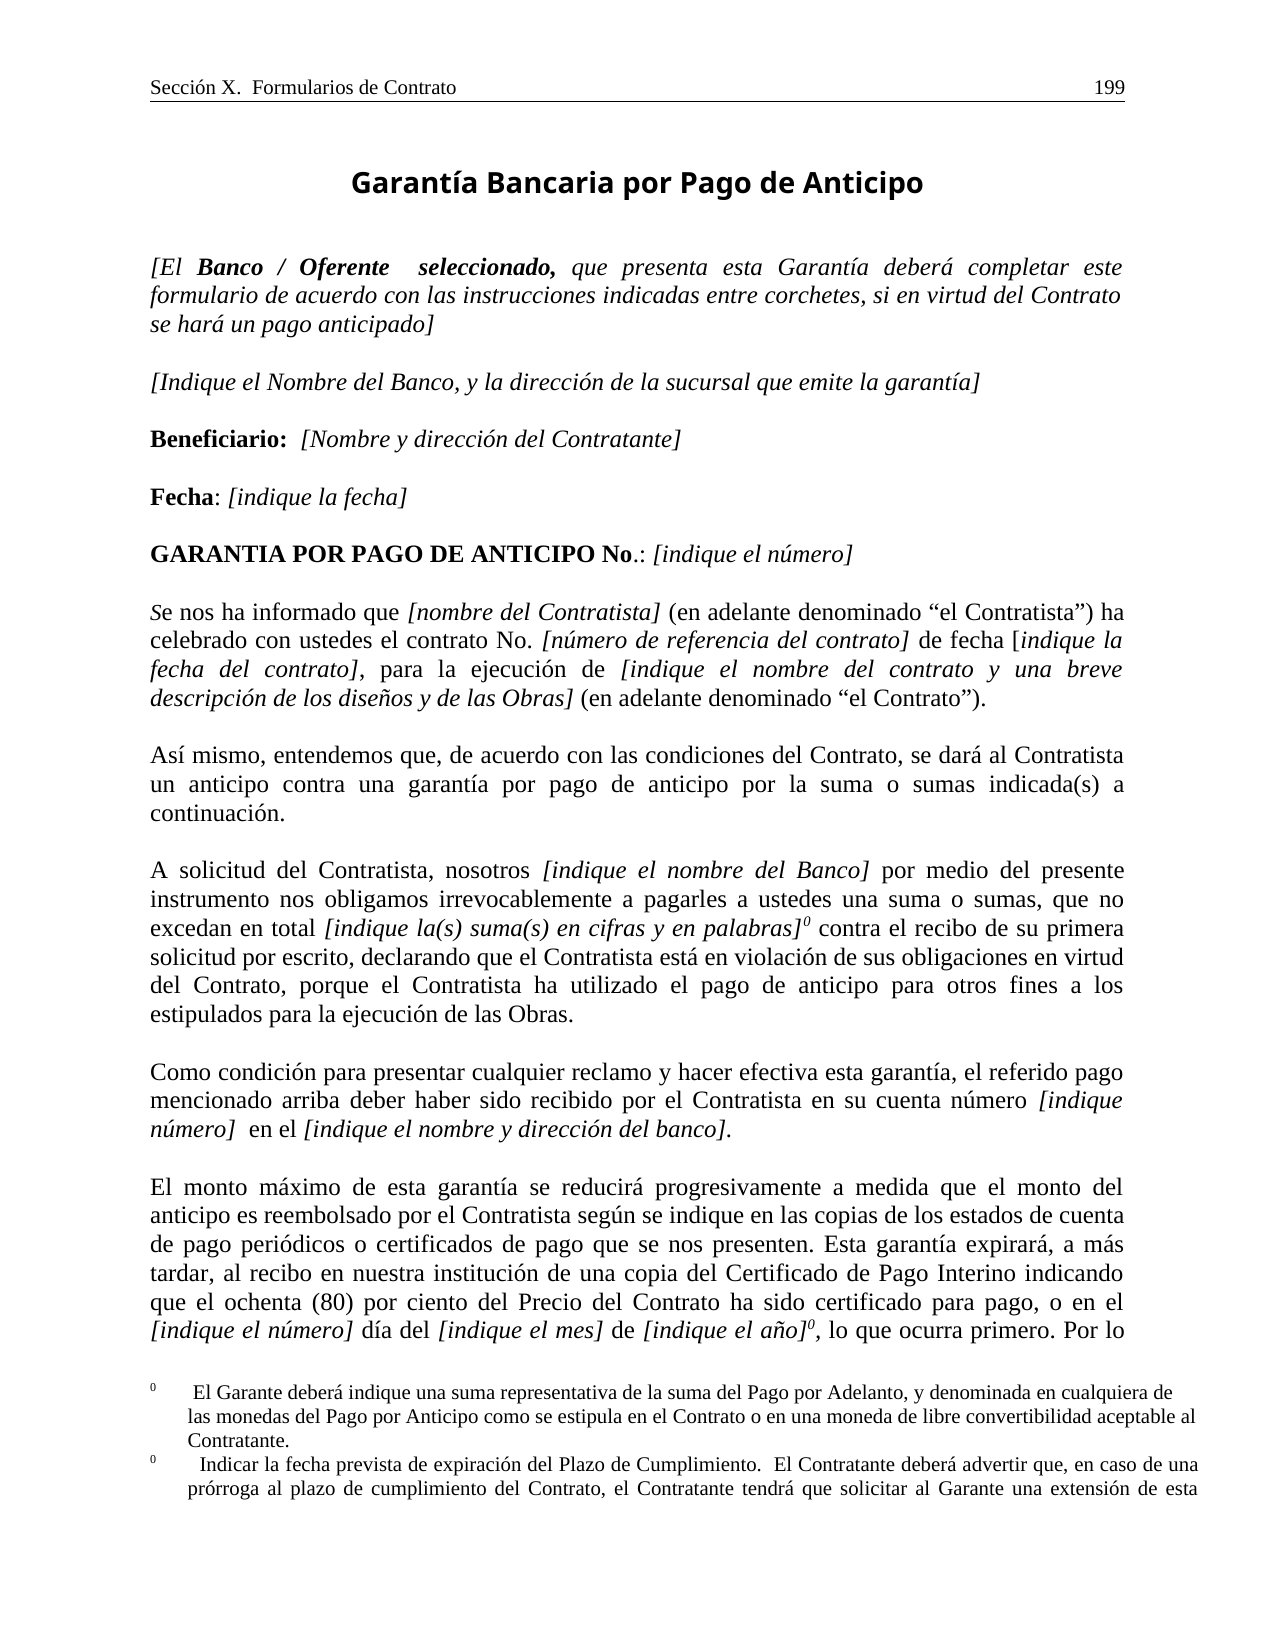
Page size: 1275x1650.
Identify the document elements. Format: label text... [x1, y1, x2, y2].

list GARANTIA POR PAGO DE ANTICIPO No.: [indique el número] [150, 539, 1125, 568]
text Garantía Bancaria por Pago de Anticipo [150, 162, 1125, 202]
list Así mismo, entendemos que, de acuerdo con las condiciones del Contrato, se dará al Contratista un anticipo contra una garantía por pago de anticipo por la suma o sumas indicada(s) a continuación. [150, 741, 1125, 827]
list Como condición para presentar cualquier reclamo y hacer efectiva esta garantía, el referido pago mencionado arriba deber haber sido recibido por el Contratista en su cuenta número [indique número] en el [indique el nombre y dirección del banco]. [150, 1057, 1125, 1143]
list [150, 1172, 1125, 1344]
list [El Banco / Oferente seleccionado, que presenta esta Garantía deberá completar este formulario de acuerdo con las instrucciones indicadas entre corchetes, si en virtud del Contrato se hará un pago anticipado] [150, 252, 1125, 338]
list Se nos ha informado que [nombre del Contratista] (en adelante denominado “el Contratista”) ha celebrado con ustedes el contrato No. [número de referencia del contrato] de fecha [indique la fecha del contrato], para la ejecución de [indique el nombre del contrato y una breve descripción de los diseños y de las Obras] (en adelante denominado “el Contrato”). [150, 597, 1125, 712]
list A solicitud del Contratista, nosotros [indique el nombre del Banco] por medio del presente instrumento nos obligamos irrevocablemente a pagarles a ustedes una suma o sumas, que no excedan en total [indique la(s) suma(s) en cifras y en palabras] contra el recibo de su primera solicitud por escrito, declarando que el Contratista está en violación de sus obligaciones en virtud del Contrato, porque el Contratista ha utilizado el pago de anticipo para otros fines a los estipulados para la ejecución de las Obras. [150, 856, 1125, 1028]
list Beneficiario: [Nombre y dirección del Contratante] [150, 424, 1125, 453]
list Fecha: [indique la fecha] [150, 482, 1125, 511]
list [Indique el Nombre del Banco, y la dirección de la sucursal que emite la garantía] [150, 367, 1125, 396]
